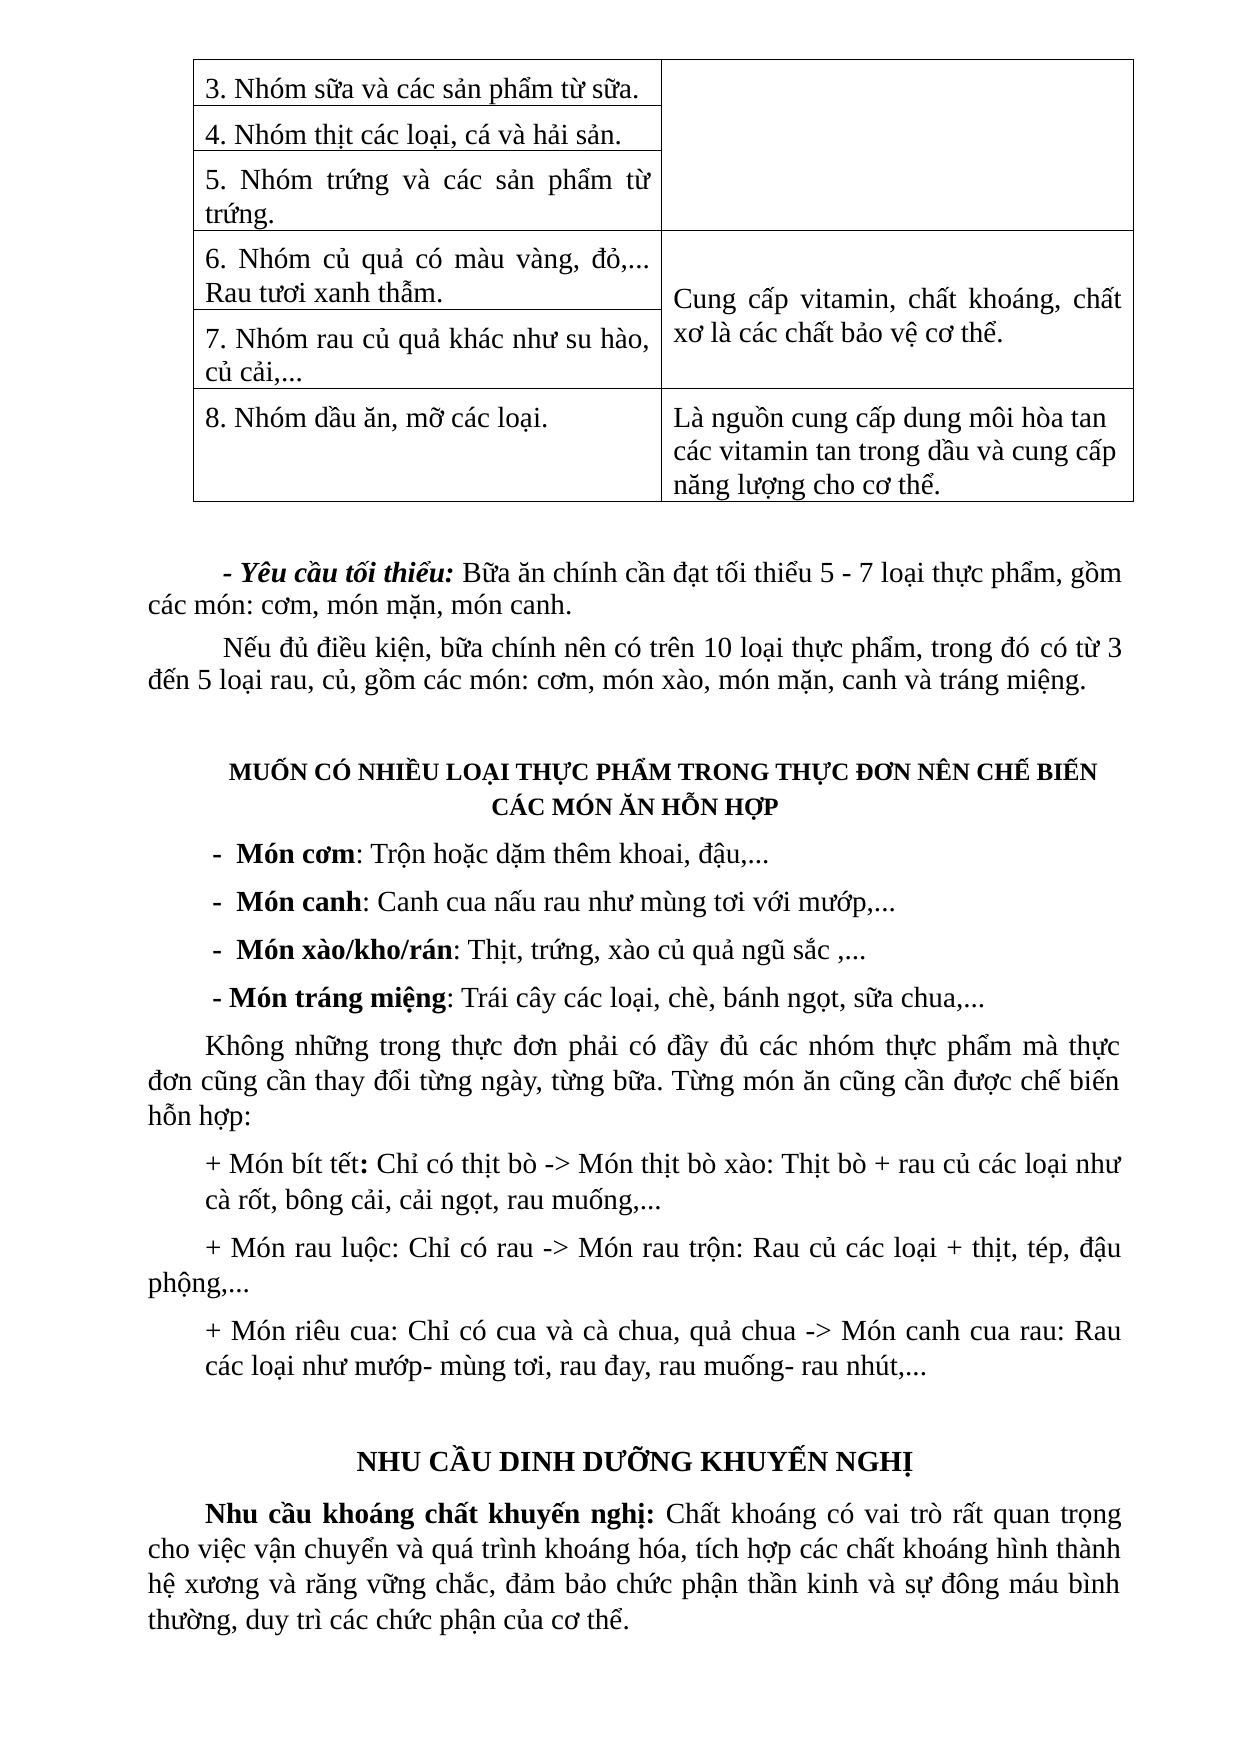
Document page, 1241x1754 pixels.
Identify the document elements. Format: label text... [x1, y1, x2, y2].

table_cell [662, 60, 1133, 229]
text Không những trong thực đơn phải có đầy đủ các nhóm thực phẩm mà thực đơn cũng cần thay đổi từng ngày, từng bữa. Từng món ăn cũng cần được chế biến hỗn hợp: [148, 1027, 1122, 1133]
table_cell 3. Nhóm sữa và các sản phẩm từ sữa. [194, 60, 661, 105]
table_cell 7. Nhóm rau củ quả khác như su hào, củ cải,... [194, 310, 661, 388]
text - Món canh: Canh cua nấu rau như mùng tơi với mướp,... [148, 883, 1122, 918]
text + Món rau luộc: Chỉ có rau -> Món rau trộn: Rau củ các loại + thịt, tép, đậu phộng,... [148, 1229, 1122, 1299]
table_cell 4. Nhóm thịt các loại, cá và hải sản. [194, 106, 661, 150]
text - Món cơm: Trộn hoặc dặm thêm khoai, đậu,... [205, 835, 1122, 870]
table_cell 8. Nhóm dầu ăn, mỡ các loại. [194, 389, 661, 501]
text - Món tráng miệng: Trái cây các loại, chè, bánh ngọt, sữa chua,... [148, 979, 1122, 1014]
table_cell 6. Nhóm củ quả có màu vàng, đỏ,... Rau tươi xanh thẫm. [194, 231, 661, 309]
text - Món xào/kho/rán: Thịt, trứng, xào củ quả ngũ sắc ,... [148, 931, 1122, 966]
text NHU CẦU DINH DƯỠNG KHUYẾN NGHỊ [148, 1443, 1122, 1479]
table_cell Cung cấp vitamin, chất khoáng, chất xơ là các chất bảo vệ cơ thể. [662, 231, 1133, 388]
text - Yêu cầu tối thiểu: Bữa ăn chính cần đạt tối thiểu 5 - 7 loại thực phẩm, gồm các món: cơm, món mặn, món canh. [148, 558, 1122, 620]
text Nếu đủ điều kiện, bữa chính nên có trên 10 loại thực phẩm, trong đó có từ 3 đến 5 loại rau, củ, gồm các món: cơm, món xào, món mặn, canh và tráng miệng. [148, 633, 1122, 695]
text + Món bít tết: Chỉ có thịt bò -> Món thịt bò xào: Thịt bò + rau củ các loại như cà rốt, bông cải, cải ngọt, rau muống,... [205, 1145, 1122, 1216]
text MUỐN CÓ NHIỀU LOẠI THỰC PHẨM TRONG THỰC ĐƠN NÊN CHẾ BIẾN CÁC MÓN ĂN HỖN HỢP [148, 752, 1122, 822]
text Nhu cầu khoáng chất khuyến nghị: Chất khoáng có vai trò rất quan trọng cho việc vận chuyển và quá trình khoáng hóa, tích hợp các chất khoáng hình thành hệ xương và răng vững chắc, đảm bảo chức phận thần kinh và sự đông máu bình thường, duy trì các chức phận của cơ thể. [148, 1495, 1122, 1636]
text + Món riêu cua: Chỉ có cua và cà chua, quả chua -> Món canh cua rau: Rau các loại như mướp- mùng tơi, rau đay, rau muống- rau nhút,... [205, 1312, 1122, 1383]
table_cell Là nguồn cung cấp dung môi hòa tan các vitamin tan trong dầu và cung cấp năng lượng cho cơ thể. [662, 389, 1133, 501]
table_cell 5. Nhóm trứng và các sản phẩm từ trứng. [194, 151, 661, 229]
